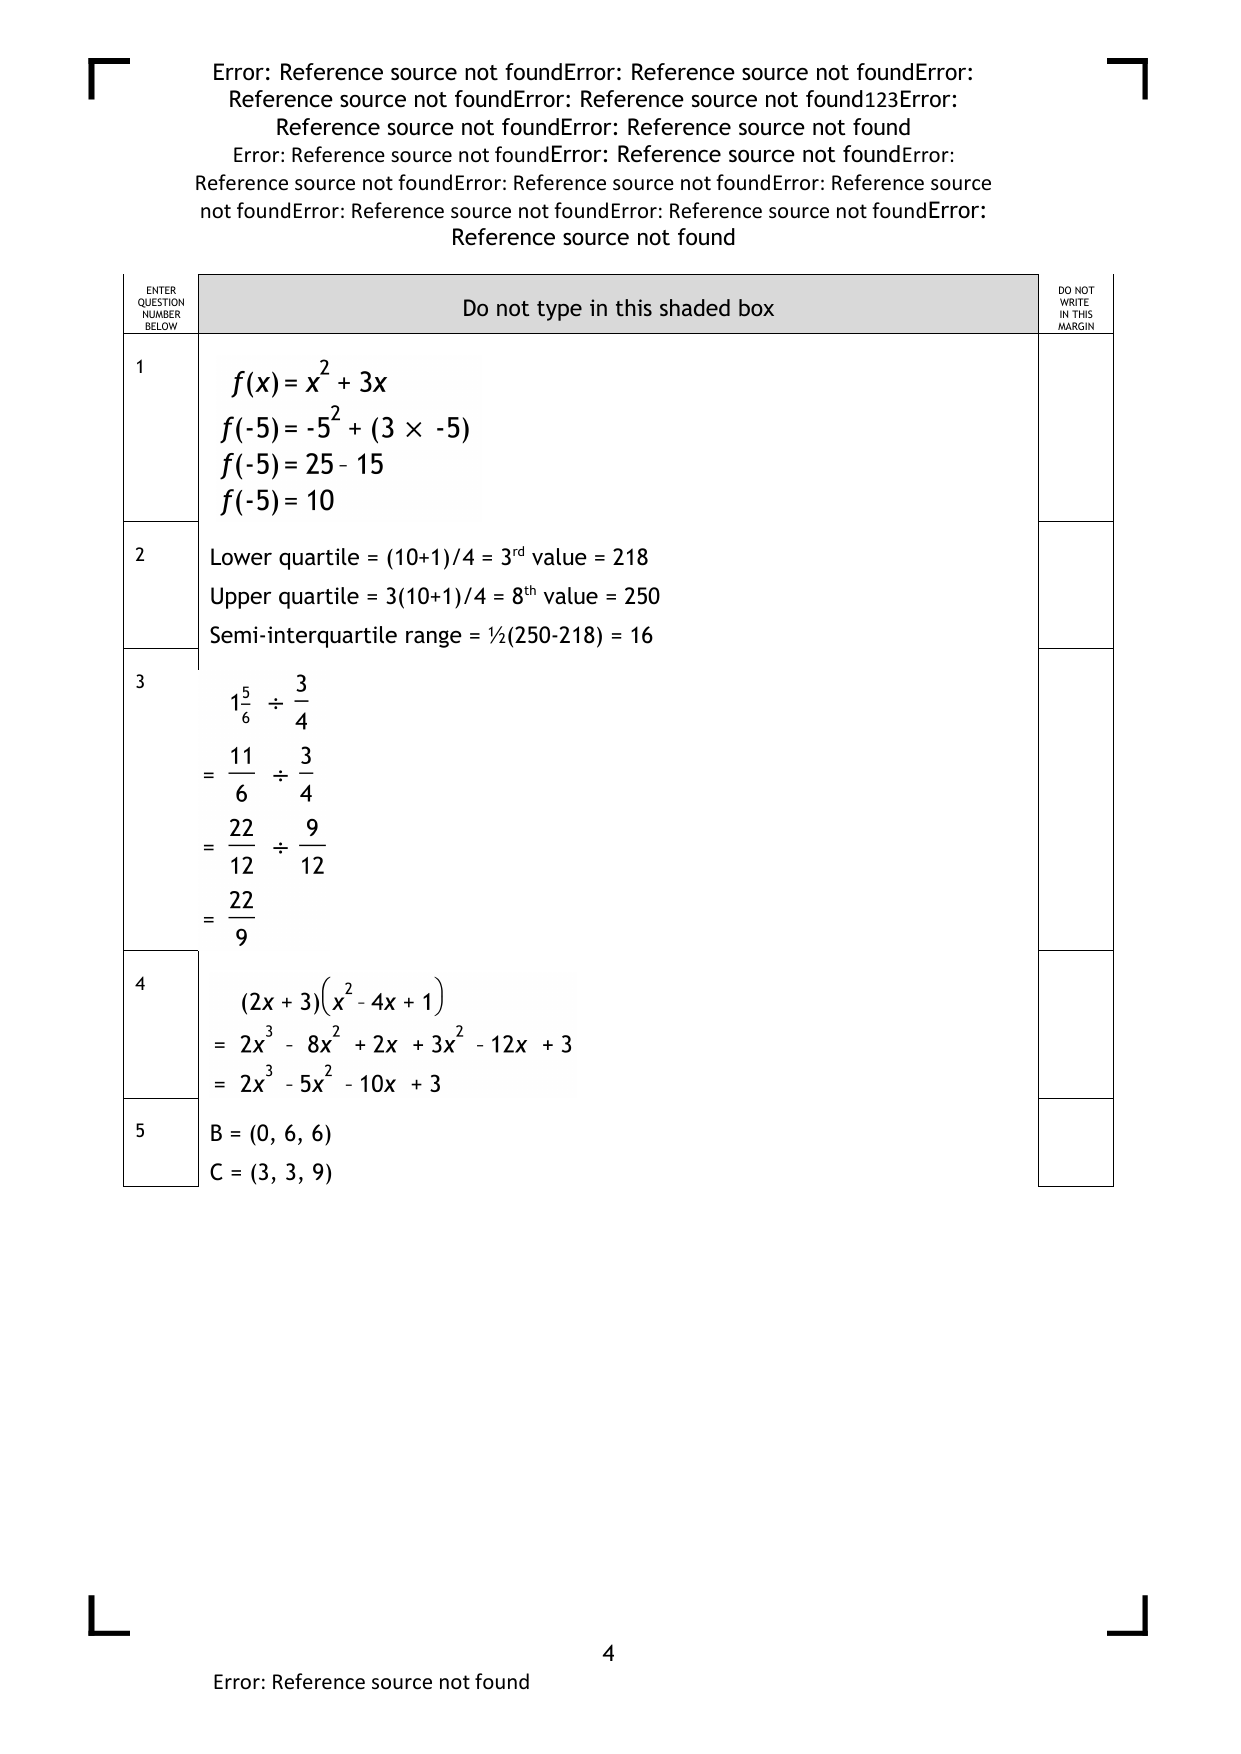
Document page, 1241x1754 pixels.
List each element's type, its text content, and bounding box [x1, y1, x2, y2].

table_cell [1039, 1099, 1113, 1186]
picture [0, 0, 1148, 1636]
table_cell Lower quartile = (10+1)/4 = 3rd value = 218 Upper quartile = 3(10+1)/4 = 8th value = 250 Semi-interquartile range = ½(250-218) = 16 [199, 521, 1038, 648]
table_cell [1039, 522, 1113, 648]
table_cell [199, 648, 1038, 950]
table_cell [1039, 649, 1113, 950]
table_cell [1039, 334, 1113, 521]
table_cell 2 [124, 522, 198, 648]
table_cell B = (0, 6, 6) C = (3, 3, 9) [199, 1098, 1038, 1186]
table_cell [1039, 951, 1113, 1098]
table_header Do not type in this shaded box [199, 275, 1038, 333]
table_header DO NOT WRITE IN THIS MARGIN [1039, 274, 1113, 333]
table_header ENTER QUESTION NUMBER BELOW [124, 274, 198, 333]
table_cell 1 [124, 334, 198, 521]
table_cell 4 [124, 951, 198, 1098]
table_cell [199, 334, 1038, 521]
table_cell 5 [124, 1099, 198, 1186]
table_cell [199, 950, 1038, 1098]
table_cell 3 [124, 649, 198, 950]
